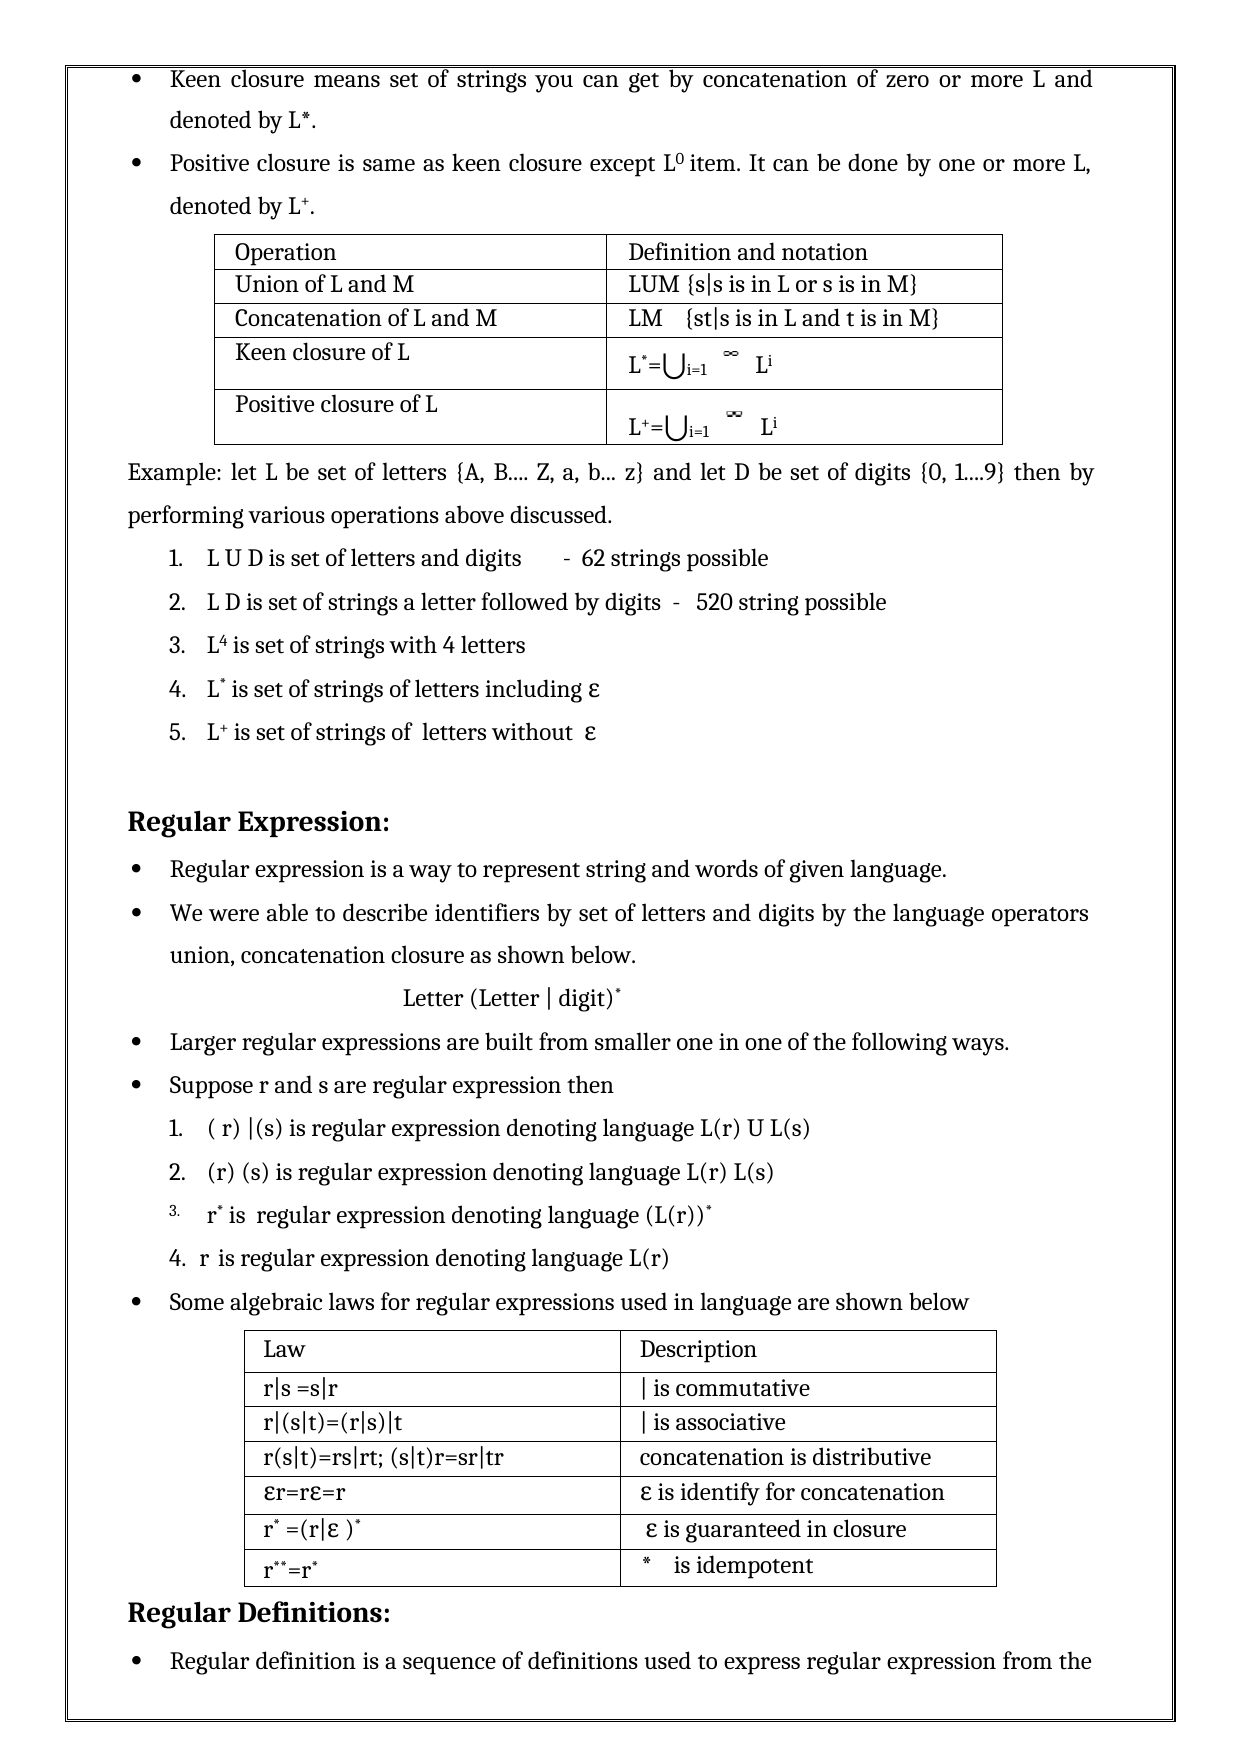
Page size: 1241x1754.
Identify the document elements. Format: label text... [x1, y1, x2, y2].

table_header Definition and notation [607, 235, 1002, 268]
list L D is set of strings a letter followed by digits - 520 string possible [169, 588, 1153, 616]
table_cell r(s|t)=rs|rt; (s|t)r=sr|tr [245, 1442, 620, 1476]
table_cell r**=r* [245, 1550, 620, 1586]
table_cell r|s =s|r [245, 1373, 620, 1406]
subtitle Regular Expression: [127, 805, 1153, 838]
table_cell Union of L and M [215, 270, 606, 302]
list L4 is set of strings with 4 letters [169, 631, 1153, 660]
list We were able to describe identifiers by set of letters and digits by the language operators union, concatenation closure as shown below. [132, 899, 1140, 970]
list Larger regular expressions are built from smaller one in one of the following ways. [132, 1027, 1153, 1056]
table_cell Concatenation of L and M [215, 304, 606, 337]
table_cell r* =(r|ε )* [245, 1515, 620, 1549]
list Suppose r and s are regular expression then [132, 1071, 1153, 1099]
text Example: let L be set of letters {A, B.... Z, a, b... z} and let D be set of digits {0, 1....9} then by performing various operations above discussed. [127, 458, 1153, 530]
list Keen closure means set of strings you can get by concatenation of zero or more L and denoted by L*. [132, 68, 1138, 135]
table_cell | is associative [621, 1407, 996, 1441]
table_cell * is idempotent [621, 1550, 996, 1586]
picture [726, 411, 743, 417]
subtitle Regular Definitions: [127, 1596, 1153, 1630]
table_header Operation [215, 235, 606, 268]
table_cell Positive closure of L [215, 390, 606, 444]
table_cell r|(s|t)=(r|s)|t [245, 1407, 620, 1441]
table_cell concatenation is distributive [621, 1442, 996, 1476]
list Some algebraic laws for regular expressions used in language are shown below [132, 1288, 1153, 1317]
table_cell LUM {s|s is in L or s is in M} [607, 270, 1002, 302]
list L+ is set of strings of letters without ε [169, 718, 1153, 747]
table_cell εr=rε=r [245, 1477, 620, 1513]
table_cell L*=⋃i=1 Li [607, 338, 1002, 389]
list ( r) |(s) is regular expression denoting language L(r) U L(s) [169, 1114, 1153, 1143]
table_cell ε is identify for concatenation [621, 1477, 996, 1513]
list (r) (s) is regular expression denoting language L(r) L(s) [169, 1157, 1153, 1186]
table_cell LM {st|s is in L and t is in M} [607, 304, 1002, 337]
table_cell Keen closure of L [215, 338, 606, 389]
list Regular expression is a way to represent string and words of given language. [132, 855, 1153, 884]
text Letter (Letter | digit)* [403, 984, 1153, 1013]
list Positive closure is same as keen closure except L0 item. It can be done by one or more L, denoted by L+. [132, 149, 1139, 220]
text 4. r is regular expression denoting language L(r) [169, 1244, 1153, 1273]
text 3. r* is regular expression denoting language (L(r))* [169, 1201, 1153, 1229]
table_header Description [621, 1331, 996, 1372]
list L* is set of strings of letters including ε [169, 674, 1153, 703]
table_cell L+=⋃i=1 Li [607, 390, 1002, 444]
table_cell | is commutative [621, 1373, 996, 1406]
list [132, 1647, 1139, 1675]
list L U D is set of letters and digits - 62 strings possible [169, 544, 1153, 573]
table_header Law [245, 1331, 620, 1372]
table_cell ε is guaranteed in closure [621, 1515, 996, 1549]
